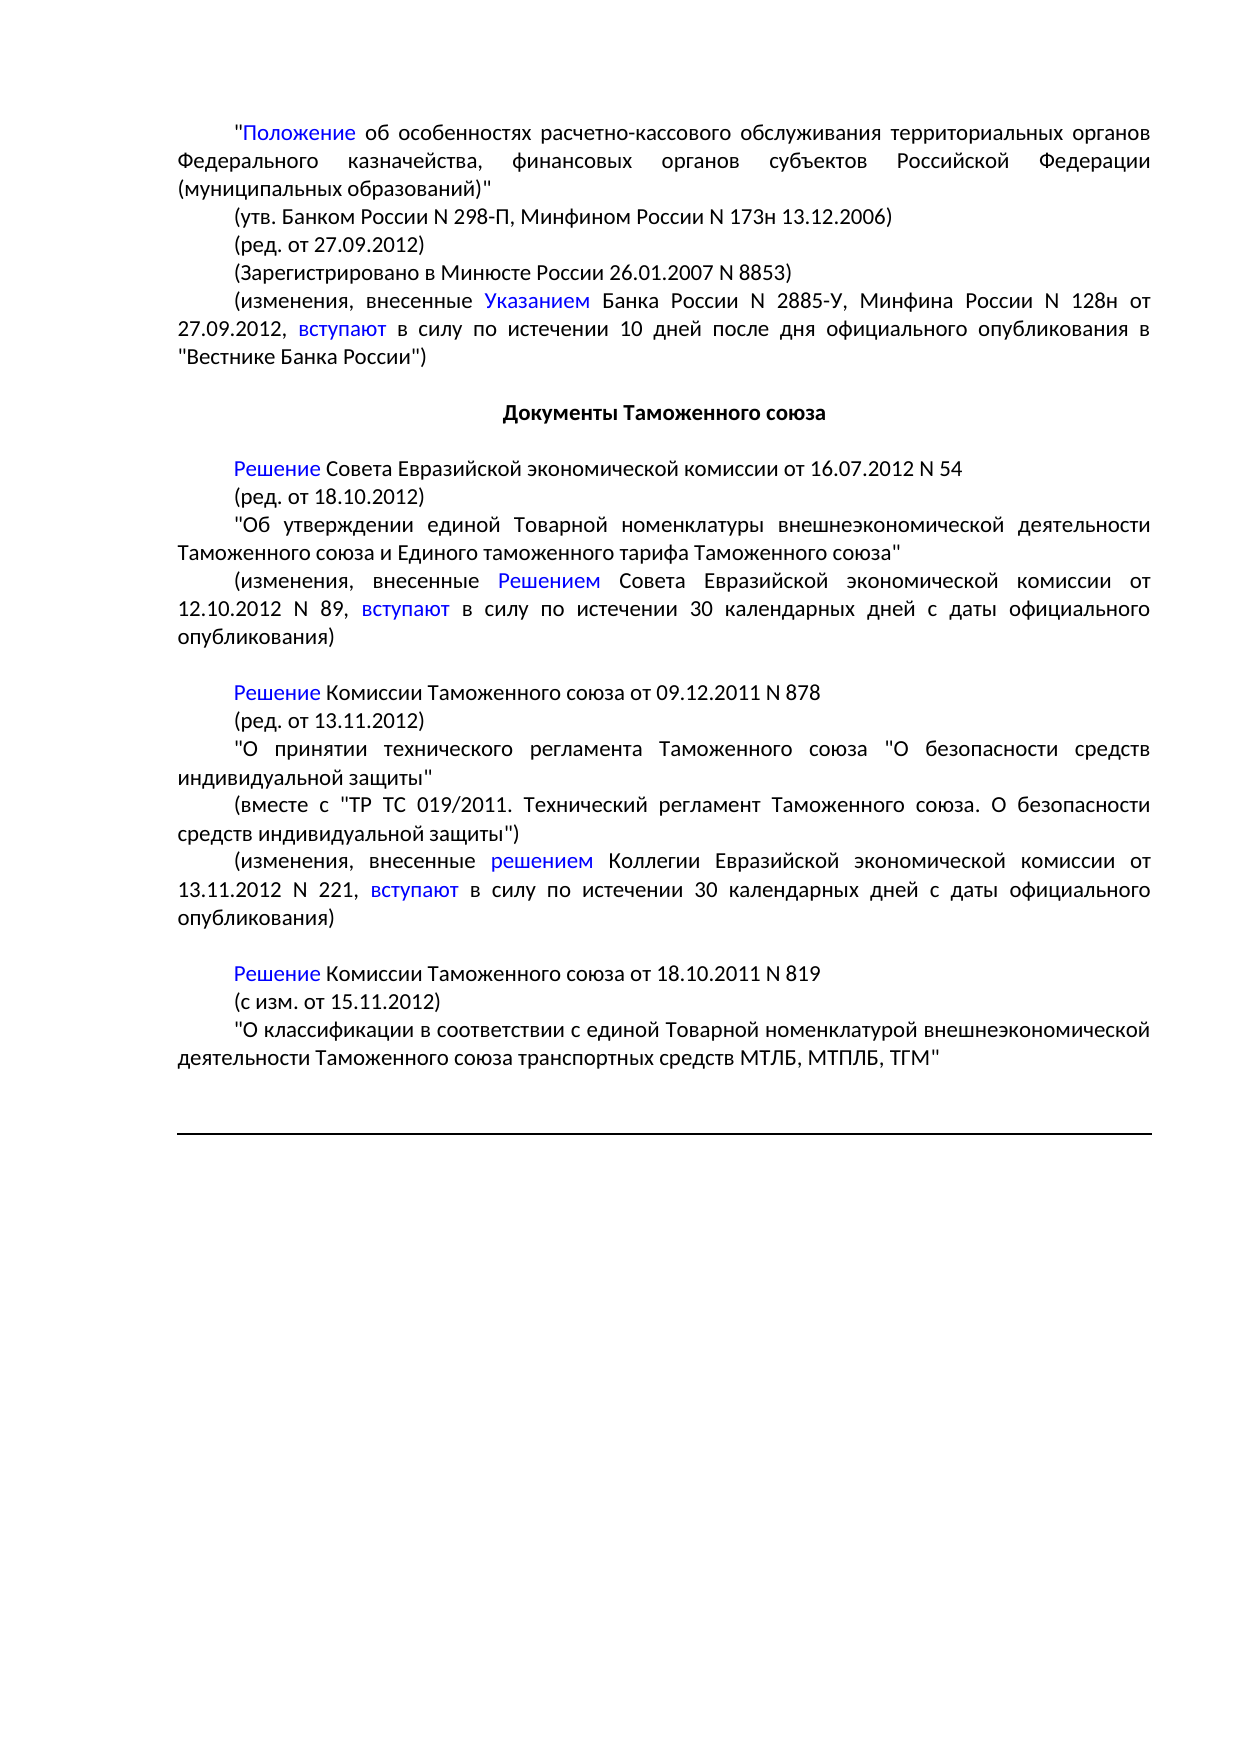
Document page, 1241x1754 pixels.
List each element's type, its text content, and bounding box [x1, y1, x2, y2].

text Решение Совета Евразийской экономической комиссии от 16.07.2012 N 54 [177, 454, 1152, 482]
text "Положение об особенностях расчетно-кассового обслуживания территориальных органов Федерального казначейства, финансовых органов субъектов Российской Федерации (муниципальных образований)" [177, 118, 1152, 202]
text (Зарегистрировано в Минюсте России 26.01.2007 N 8853) [177, 258, 1152, 286]
text (изменения, внесенные Указанием Банка России N 2885-У, Минфина России N 128н от 27.09.2012, вступают в силу по истечении 10 дней после дня официального опубликования в "Вестнике Банка России") [177, 286, 1152, 370]
text (ред. от 13.11.2012) [177, 707, 1152, 734]
text (утв. Банком России N 298-П, Минфином России N 173н 13.12.2006) [177, 202, 1152, 230]
text (вместе с "ТР ТС 019/2011. Технический регламент Таможенного союза. О безопасности средств индивидуальной защиты") [177, 791, 1152, 847]
text (изменения, внесенные Решением Совета Евразийской экономической комиссии от 12.10.2012 N 89, вступают в силу по истечении 30 календарных дней с даты официального опубликования) [177, 566, 1152, 651]
text "О классификации в соответствии с единой Товарной номенклатурой внешнеэкономической деятельности Таможенного союза транспортных средств МТЛБ, МТПЛБ, ТГМ" [177, 1015, 1152, 1071]
text "Об утверждении единой Товарной номенклатуры внешнеэкономической деятельности Таможенного союза и Единого таможенного тарифа Таможенного союза" [177, 510, 1152, 566]
text (ред. от 18.10.2012) [177, 482, 1152, 510]
text Документы Таможенного союза [177, 398, 1152, 426]
text Решение Комиссии Таможенного союза от 18.10.2011 N 819 [177, 959, 1152, 987]
text (изменения, внесенные решением Коллегии Евразийской экономической комиссии от 13.11.2012 N 221, вступают в силу по истечении 30 календарных дней с даты официального опубликования) [177, 847, 1152, 931]
text (ред. от 27.09.2012) [177, 230, 1152, 258]
text Решение Комиссии Таможенного союза от 09.12.2011 N 878 [177, 678, 1152, 707]
text "О принятии технического регламента Таможенного союза "О безопасности средств индивидуальной защиты" [177, 734, 1152, 791]
text (с изм. от 15.11.2012) [177, 987, 1152, 1015]
